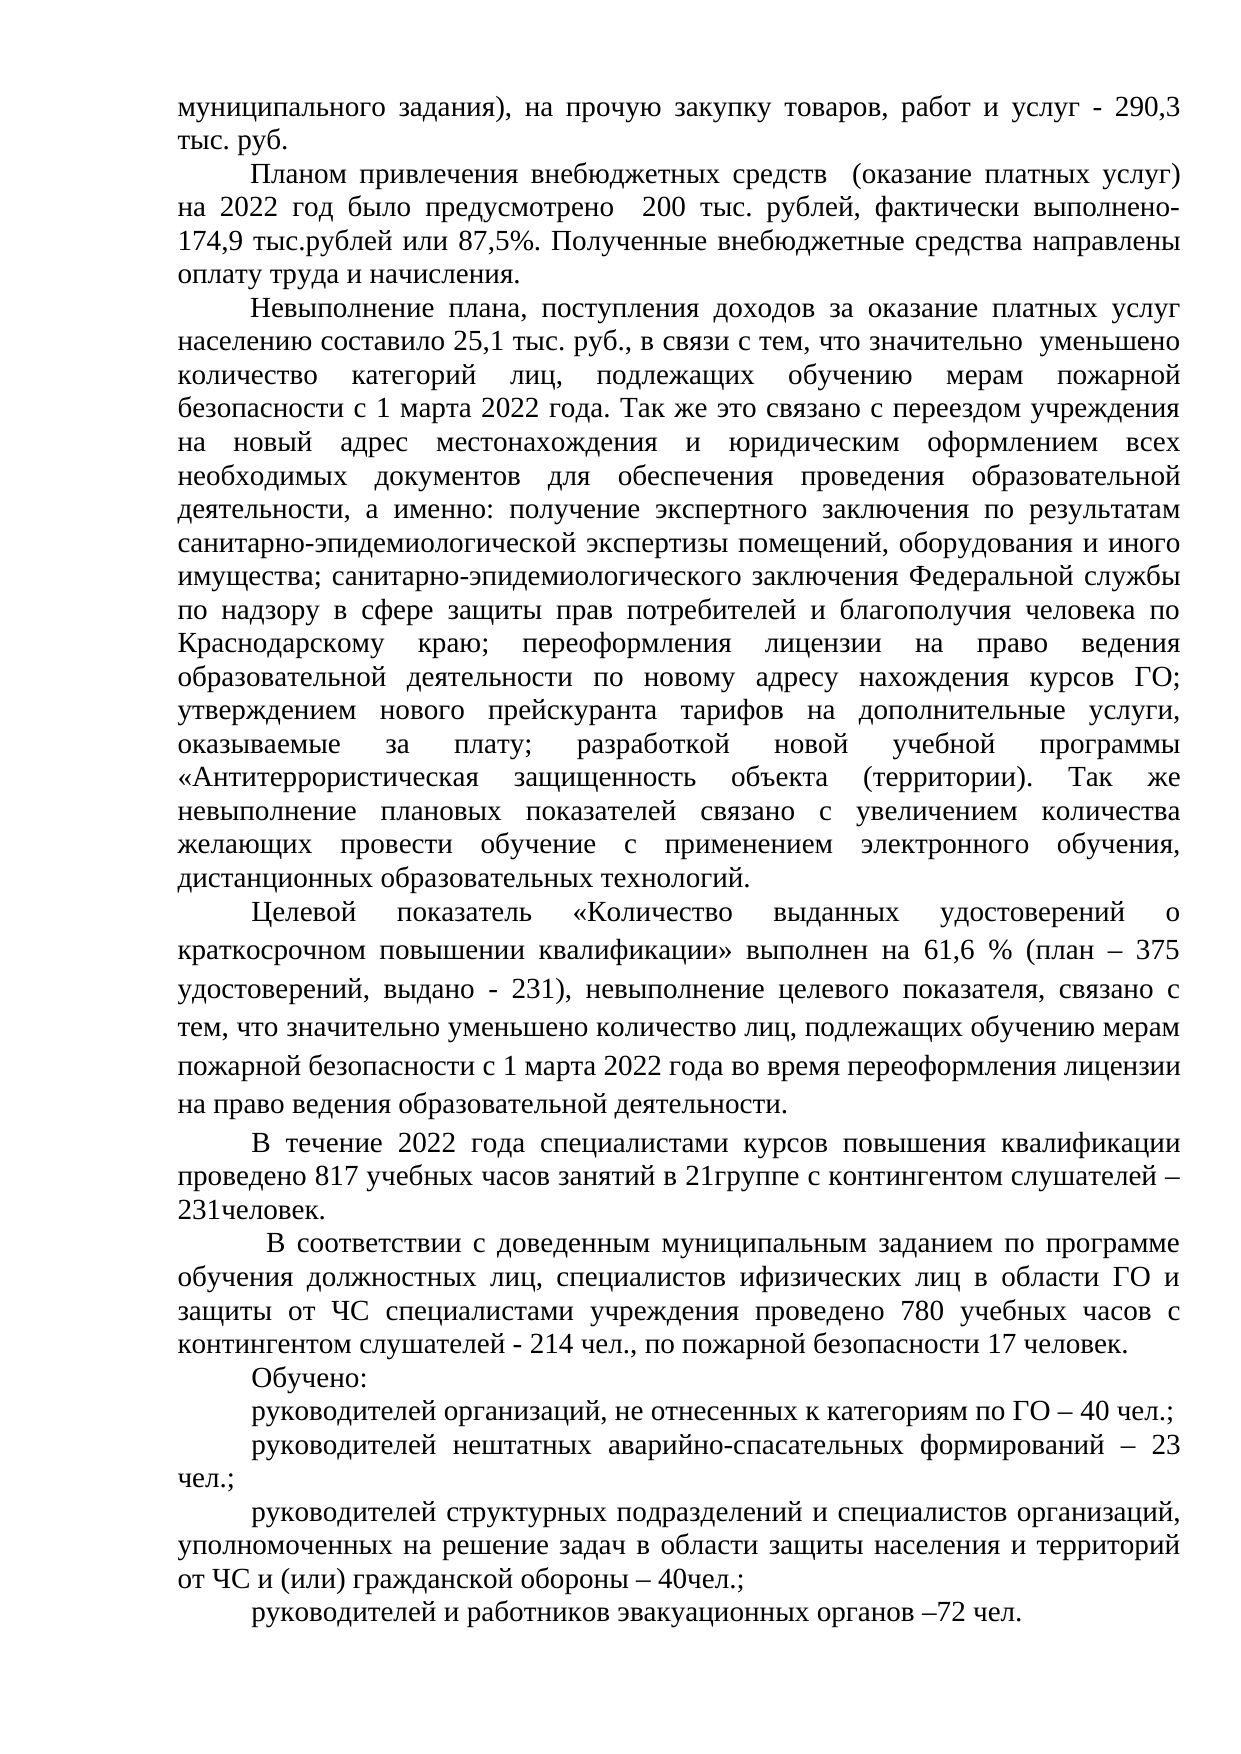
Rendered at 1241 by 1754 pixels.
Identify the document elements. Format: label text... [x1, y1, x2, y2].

text В соответствии с доведенным муниципальным заданием по программе обучения должностных лиц, специалистов ифизических лиц в области ГО и защиты от ЧС специалистами учреждения проведено 780 учебных часов с контингентом слушателей - 214 чел., по пожарной безопасности 17 человек. [177, 1226, 1181, 1360]
text В течение 2022 года специалистами курсов повышения квалификации проведено 817 учебных часов занятий в 21группе с контингентом слушателей – 231человек. [177, 1125, 1181, 1226]
text Невыполнение плана, поступления доходов за оказание платных услуг населению составило 25,1 тыс. руб., в связи с тем, что значительно уменьшено количество категорий лиц, подлежащих обучению мерам пожарной безопасности с 1 марта 2022 года. Так же это связано с переездом учреждения на новый адрес местонахождения и юридическим оформлением всех необходимых документов для обеспечения проведения образовательной деятельности, а именно: получение экспертного заключения по результатам санитарно-эпидемиологической экспертизы помещений, оборудования и иного имущества; санитарно-эпидемиологического заключения Федеральной службы по надзору в сфере защиты прав потребителей и благополучия человека по Краснодарскому краю; переоформления лицензии на право ведения образовательной деятельности по новому адресу нахождения курсов ГО; утверждением нового прейскуранта тарифов на дополнительные услуги, оказываемые за плату; разработкой новой учебной программы «Антитеррористическая защищенность объекта (территории). Так же невыполнение плановых показателей связано с увеличением количества желающих провести обучение с применением электронного обучения, дистанционных образовательных технологий. [177, 290, 1181, 894]
text Целевой показатель «Количество выданных удостоверений о краткосрочном повышении квалификации» выполнен на 61,6 % (план – 375 удостоверений, выдано - 231), невыполнение целевого показателя, связано с тем, что значительно уменьшено количество лиц, подлежащих обучению мерам пожарной безопасности с 1 марта 2022 года во время переоформления лицензии на право ведения образовательной деятельности. [177, 894, 1181, 1120]
text Обучено: [177, 1360, 1181, 1393]
text руководителей организаций, не отнесенных к категориям по ГО – 40 чел.; [177, 1393, 1181, 1427]
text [177, 89, 1181, 156]
text руководителей структурных подразделений и специалистов организаций, уполномоченных на решение задач в области защиты населения и территорий от ЧС и (или) гражданской обороны – 40чел.; [177, 1494, 1181, 1594]
text руководителей нештатных аварийно-спасательных формирований – 23 чел.; [177, 1427, 1181, 1494]
text Планом привлечения внебюджетных средств (оказание платных услуг) на 2022 год было предусмотрено 200 тыс. рублей, фактически выполнено- 174,9 тыс.рублей или 87,5%. Полученные внебюджетные средства направлены оплату труда и начисления. [177, 156, 1181, 290]
text руководителей и работников эвакуационных органов –72 чел. [177, 1594, 1181, 1628]
